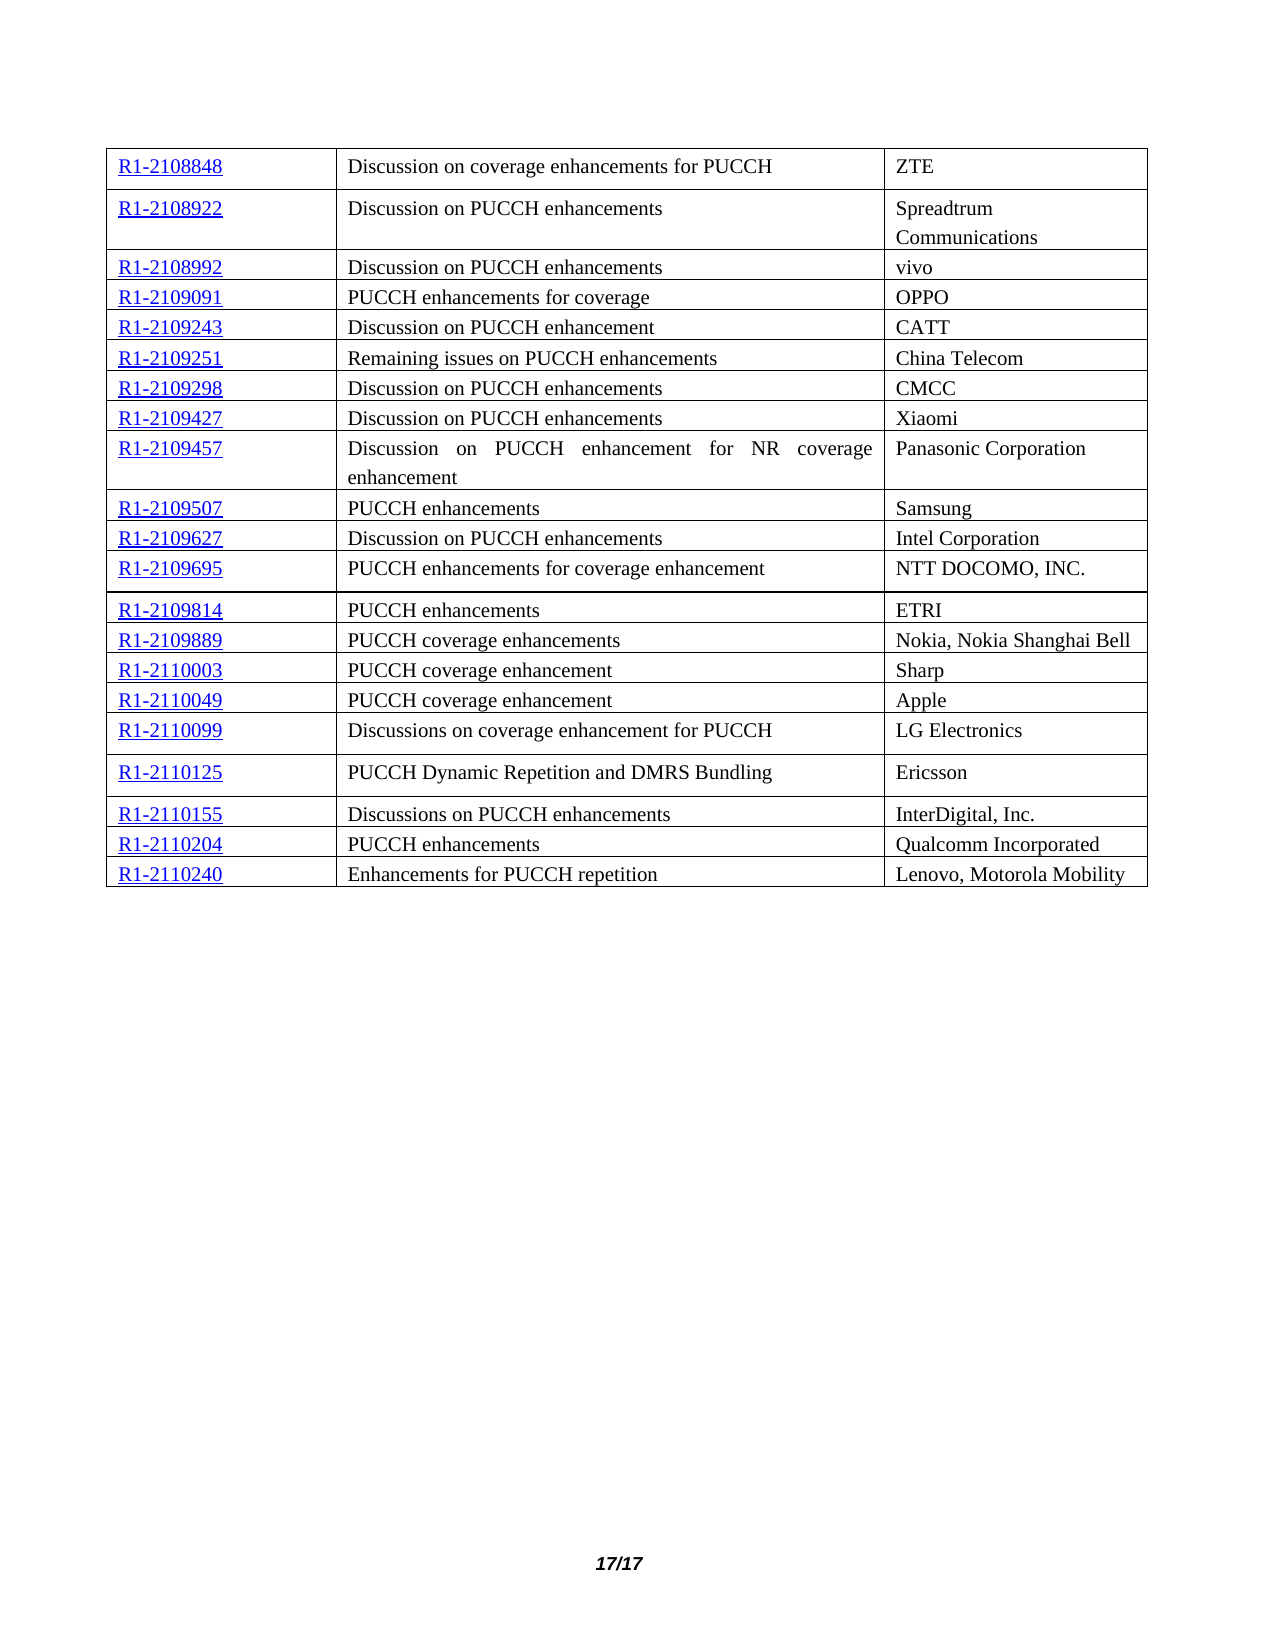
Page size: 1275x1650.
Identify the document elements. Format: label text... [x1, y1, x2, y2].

table_cell R1-2110125 [107, 755, 336, 796]
table_cell Lenovo, Motorola Mobility [885, 857, 1147, 886]
table_cell Ericsson [885, 755, 1147, 796]
table_cell Nokia, Nokia Shanghai Bell [885, 623, 1147, 652]
table_cell R1-2109243 [107, 310, 336, 339]
table_cell NTT DOCOMO, INC. [885, 551, 1147, 591]
table_cell R1-2108848 [107, 149, 336, 189]
table_cell PUCCH enhancements for coverage [337, 280, 884, 309]
table_cell PUCCH coverage enhancement [337, 653, 884, 682]
table_cell CMCC [885, 371, 1147, 400]
table_cell R1-2109695 [107, 551, 336, 591]
table_cell R1-2109814 [107, 593, 336, 622]
table_cell Qualcomm Incorporated [885, 827, 1147, 856]
table_cell R1-2110049 [107, 683, 336, 712]
table_cell vivo [885, 250, 1147, 279]
table_cell ETRI [885, 593, 1147, 622]
table_cell Discussion on PUCCH enhancement [337, 310, 884, 339]
table_cell R1-2110003 [107, 653, 336, 682]
table_cell PUCCH Dynamic Repetition and DMRS Bundling [337, 755, 884, 796]
table_cell R1-2109457 [107, 431, 336, 489]
table_cell ZTE [885, 149, 1147, 189]
table_cell R1-2110099 [107, 713, 336, 754]
table_cell OPPO [885, 280, 1147, 309]
table_cell Discussions on PUCCH enhancements [337, 797, 884, 826]
table_cell R1-2109507 [107, 490, 336, 519]
table_cell R1-2109889 [107, 623, 336, 652]
table_cell Apple [885, 683, 1147, 712]
table_cell Discussion on PUCCH enhancements [337, 190, 884, 249]
table_cell Discussion on PUCCH enhancements [337, 371, 884, 400]
table_cell R1-2109427 [107, 401, 336, 430]
table_cell Sharp [885, 653, 1147, 682]
table_cell R1-2110155 [107, 797, 336, 826]
table_cell R1-2109251 [107, 340, 336, 369]
table_cell Enhancements for PUCCH repetition [337, 857, 884, 886]
table_cell Discussion on coverage enhancements for PUCCH [337, 149, 884, 189]
table_cell PUCCH enhancements [337, 490, 884, 519]
table_cell China Telecom [885, 340, 1147, 369]
table_cell PUCCH coverage enhancements [337, 623, 884, 652]
table_cell Remaining issues on PUCCH enhancements [337, 340, 884, 369]
table_cell R1-2110204 [107, 827, 336, 856]
table_cell R1-2109627 [107, 521, 336, 550]
table_cell CATT [885, 310, 1147, 339]
table_cell Panasonic Corporation [885, 431, 1147, 489]
table_cell Discussion on PUCCH enhancements [337, 521, 884, 550]
table_cell Discussion on PUCCH enhancements [337, 401, 884, 430]
table_cell R1-2109298 [107, 371, 336, 400]
table_cell Samsung [885, 490, 1147, 519]
table_cell R1-2108922 [107, 190, 336, 249]
table_cell Intel Corporation [885, 521, 1147, 550]
table_cell PUCCH enhancements [337, 593, 884, 622]
table_cell PUCCH coverage enhancement [337, 683, 884, 712]
table_cell InterDigital, Inc. [885, 797, 1147, 826]
table_cell PUCCH enhancements for coverage enhancement [337, 551, 884, 591]
table_cell Discussion on PUCCH enhancement for NR coverage enhancement [337, 431, 884, 489]
table_cell Discussion on PUCCH enhancements [337, 250, 884, 279]
table_cell LG Electronics [885, 713, 1147, 754]
table_cell PUCCH enhancements [337, 827, 884, 856]
table_cell Spreadtrum Communications [885, 190, 1147, 249]
table_cell Discussions on coverage enhancement for PUCCH [337, 713, 884, 754]
table_cell R1-2109091 [107, 280, 336, 309]
table_cell R1-2110240 [107, 857, 336, 886]
table_cell R1-2108992 [107, 250, 336, 279]
table_cell Xiaomi [885, 401, 1147, 430]
